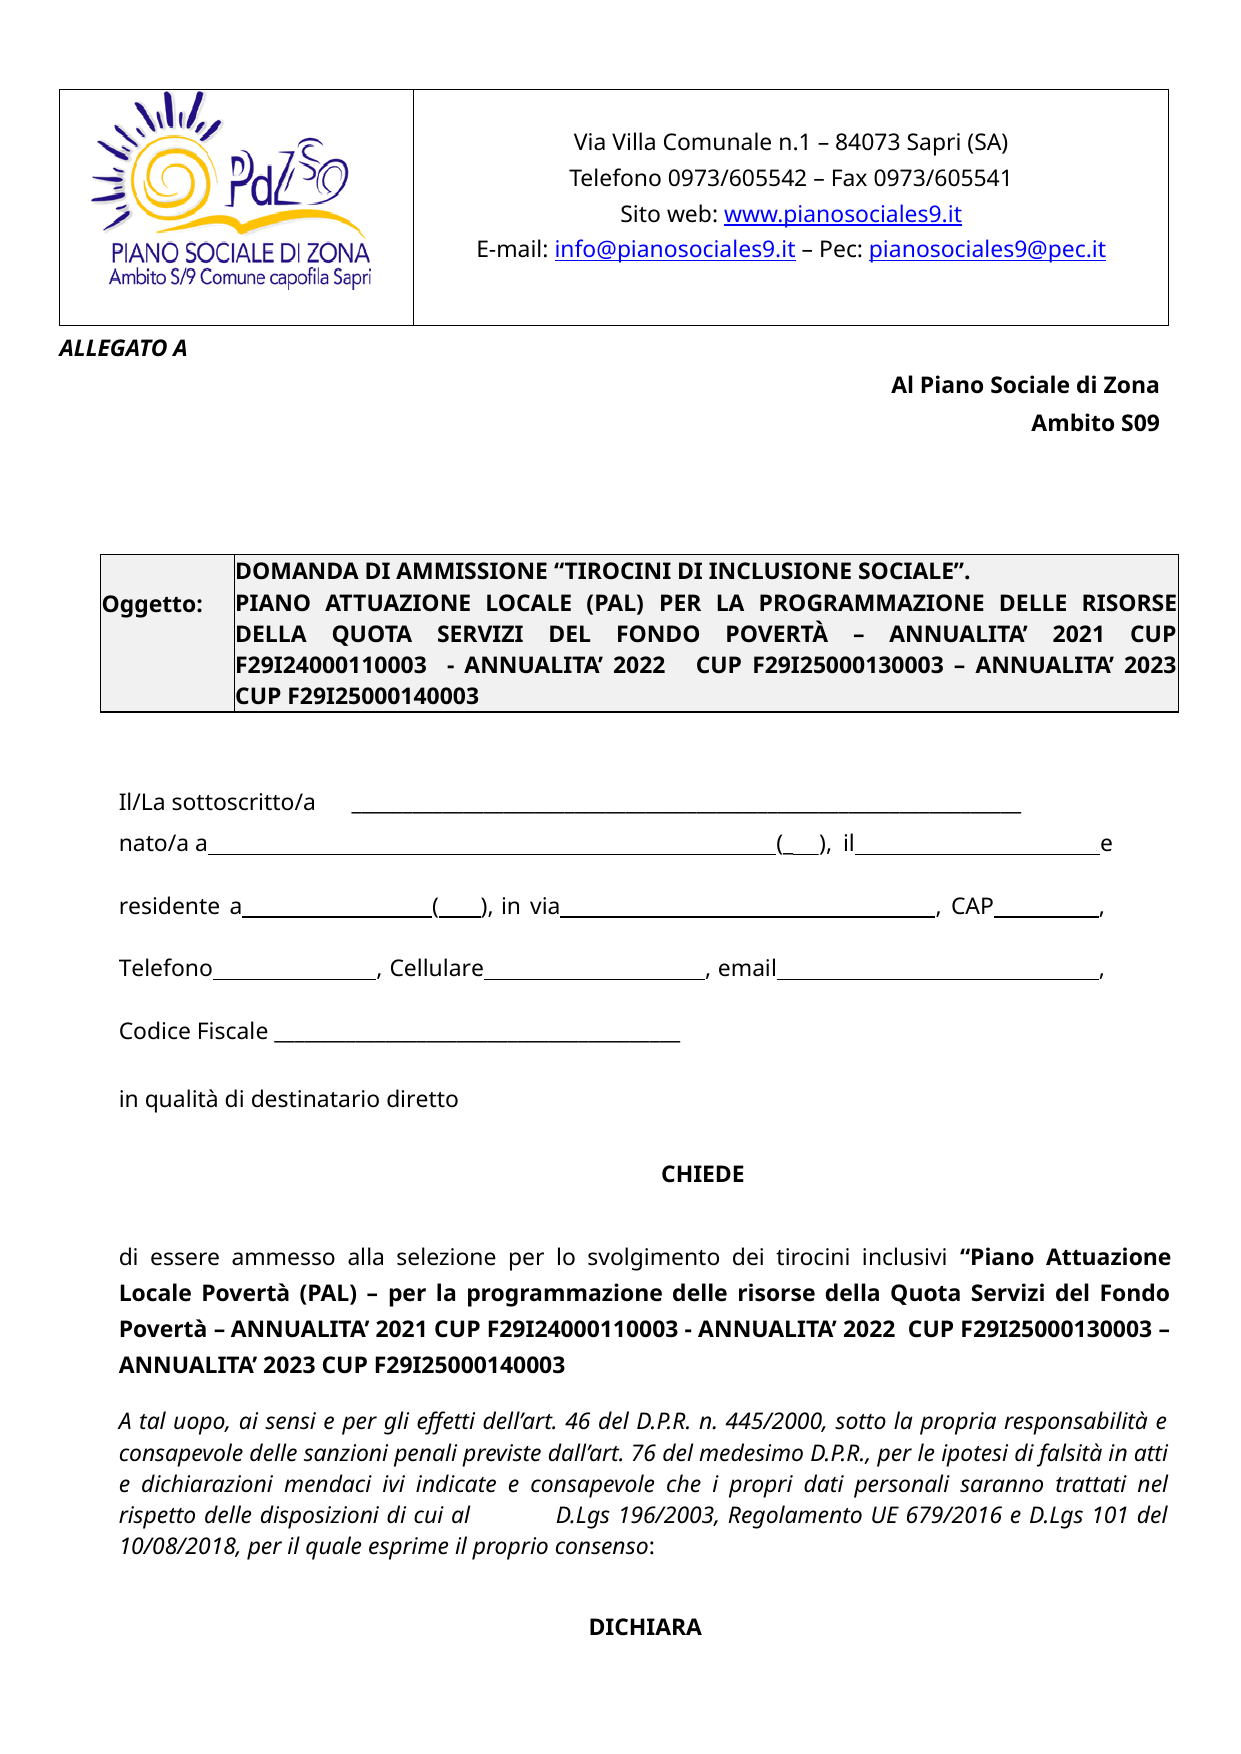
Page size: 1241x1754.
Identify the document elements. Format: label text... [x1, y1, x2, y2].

list A tal uopo, ai sensi e per gli effetti dell’art. 46 del D.P.R. n. 445/2000, sotto la propria responsabilità e consapevole delle sanzioni penali previste dall’art. 76 del medesimo D.P.R., per le ipotesi di falsità in atti e dichiarazioni mendaci ivi indicate e consapevole che i propri dati personali saranno trattati nel rispetto delle disposizioni di cui al D.Lgs 196/2003, Regolamento UE 679/2016 e D.Lgs 101 del 10/08/2018, per il quale esprime il proprio consenso: [118, 1405, 1172, 1562]
text CHIEDE [118, 1158, 912, 1189]
table_header Oggetto: [101, 555, 234, 711]
text in qualità di destinatario diretto [118, 1083, 1160, 1114]
picture [87, 89, 387, 290]
table_header [60, 90, 413, 325]
text nato/a a (_ ), il e residente a ( ), in via , CAP , Telefono , Cellulare , email , Codice Fiscale ________________________________________ [118, 827, 1112, 1046]
text DICHIARA [118, 1611, 1172, 1642]
subtitle Al Piano Sociale di Zona [59, 369, 1160, 401]
subtitle Ambito S09 [59, 407, 1160, 438]
subtitle ALLEGATO A [59, 332, 1160, 363]
table_header Via Villa Comunale n.1 – 84073 Sapri (SA) Telefono 0973/605542 – Fax 0973/605541 Sito web: www.pianosociales9.it E-mail: info@pianosociales9.it – Pec: pianosociales9@pec.it [414, 90, 1168, 325]
table_header DOMANDA DI AMMISSIONE “TIROCINI DI INCLUSIONE SOCIALE”. PIANO ATTUAZIONE LOCALE (PAL) PER LA PROGRAMMAZIONE DELLE RISORSE DELLA QUOTA SERVIZI DEL FONDO POVERTÀ – ANNUALITA’ 2021 CUP F29I24000110003 - ANNUALITA’ 2022 CUP F29I25000130003 – ANNUALITA’ 2023 CUP F29I25000140003 [235, 555, 1178, 711]
text Il/La sottoscritto/a __________________________________________________________________ [118, 786, 1112, 817]
list di essere ammesso alla selezione per lo svolgimento dei tirocini inclusivi “Piano Attuazione Locale Povertà (PAL) – per la programmazione delle risorse della Quota Servizi del Fondo Povertà – ANNUALITA’ 2021 CUP F29I24000110003 - ANNUALITA’ 2022 CUP F29I25000130003 – ANNUALITA’ 2023 CUP F29I25000140003 [118, 1241, 1172, 1380]
